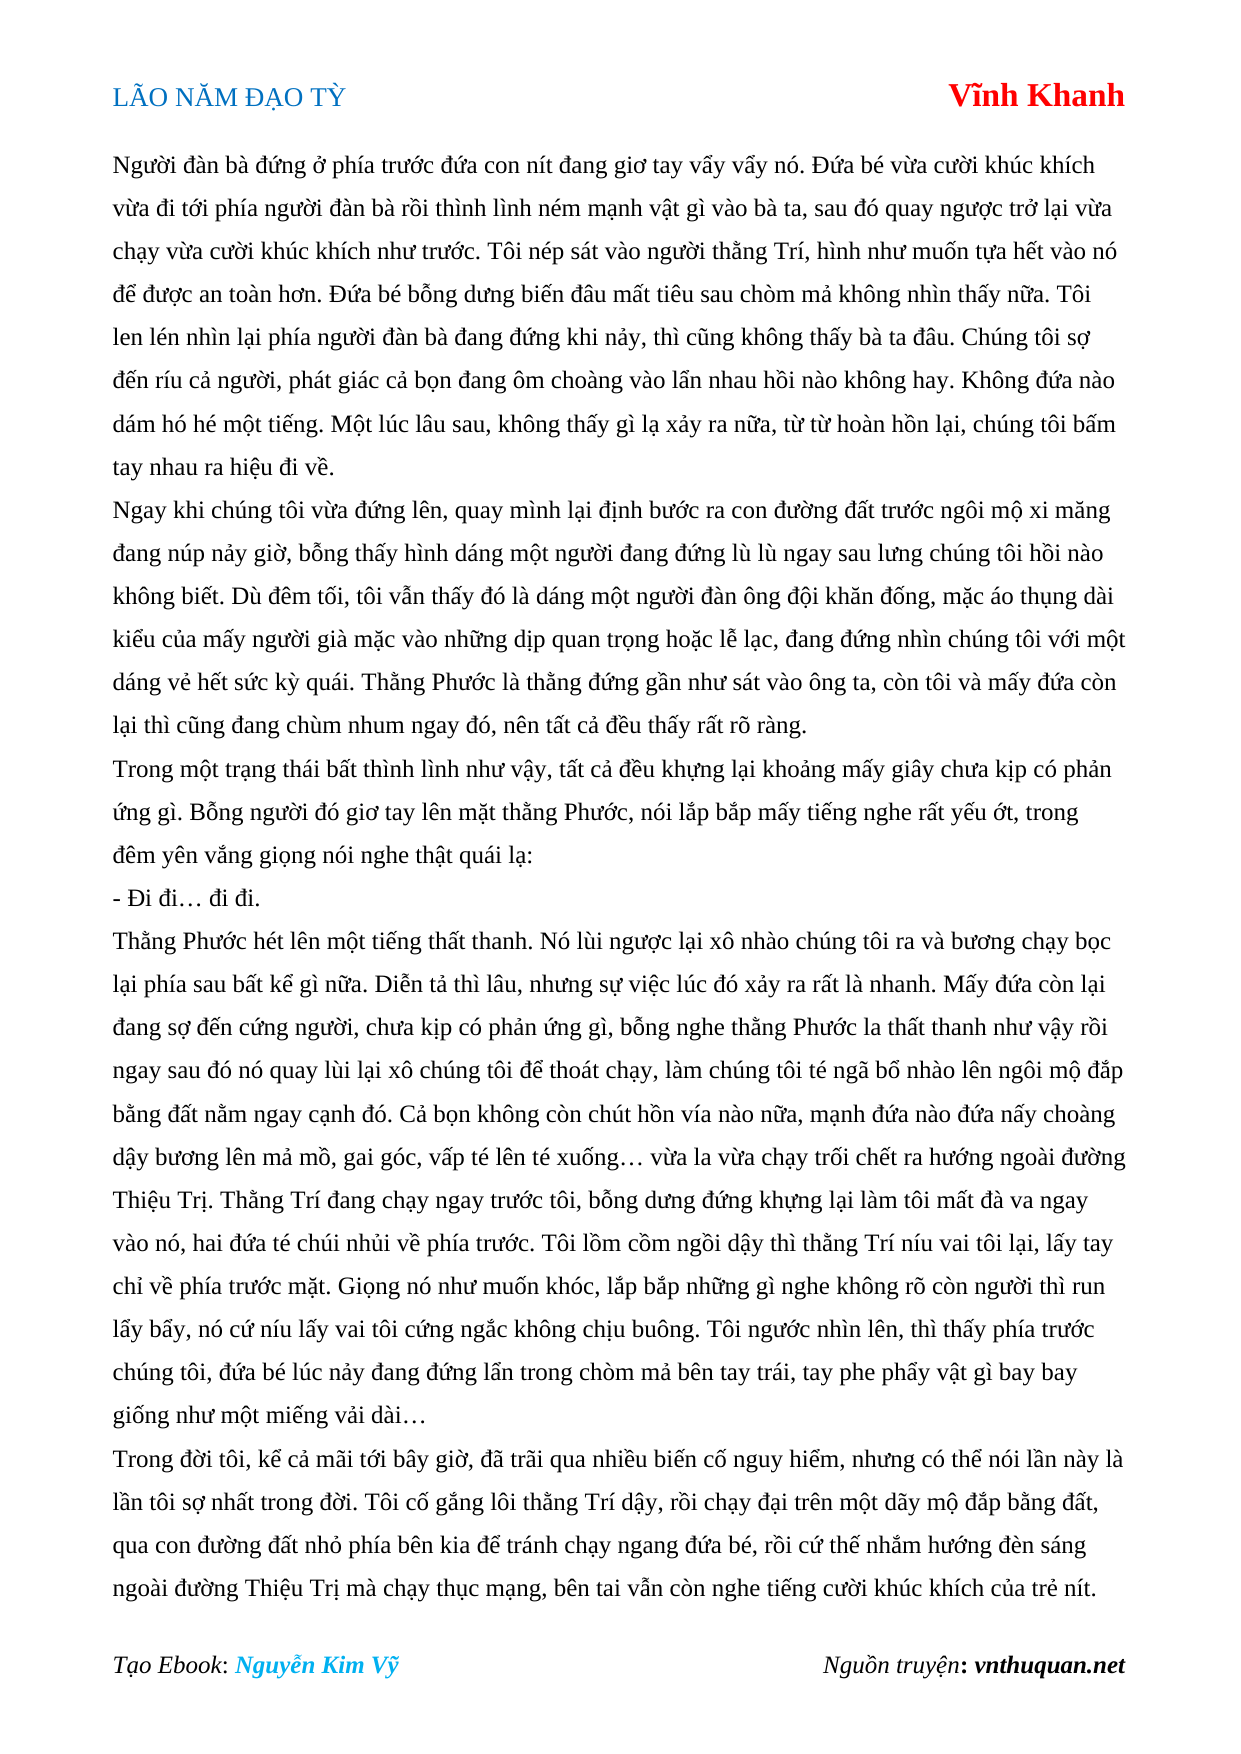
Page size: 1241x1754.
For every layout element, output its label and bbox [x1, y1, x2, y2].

text [112, 150, 1128, 1602]
